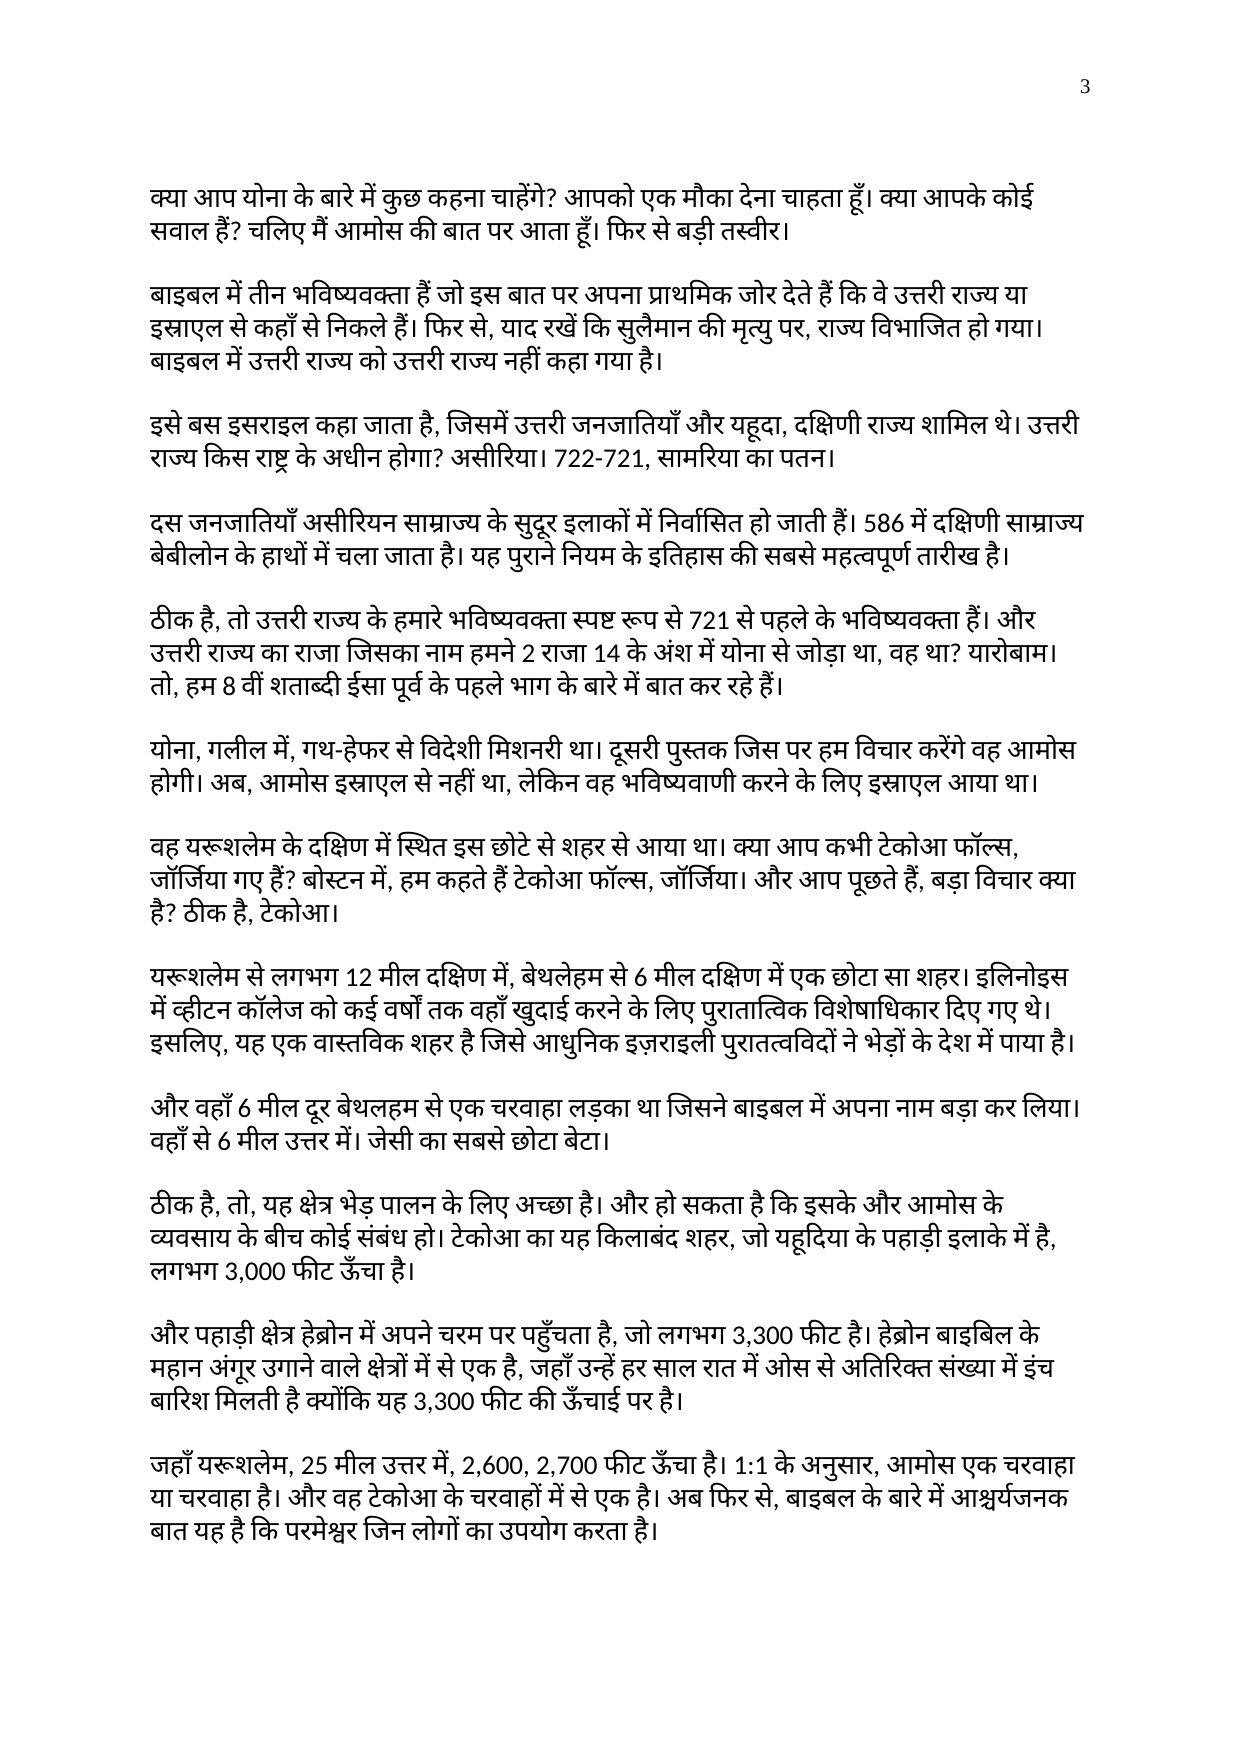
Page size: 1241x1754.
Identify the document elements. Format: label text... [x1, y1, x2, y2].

text और पहाड़ी क्षेत्र हेब्रोन में अपने चरम पर पहुँचता है, जो लगभग 3,300 फीट है। हेब्रोन बाइबिल के महान अंगूर उगाने वाले क्षेत्रों में से एक है, जहाँ उन्हें हर साल रात में ओस से अतिरिक्त संख्या में इंच बारिश मिलती है क्योंकि यह 3,300 फीट की ऊँचाई पर है। [150, 1318, 1090, 1417]
text दस जनजातियाँ असीरियन साम्राज्य के सुदूर इलाकों में निर्वासित हो जाती हैं। 586 में दक्षिणी साम्राज्य बेबीलोन के हाथों में चला जाता है। यह पुराने नियम के इतिहास की सबसे महत्वपूर्ण तारीख है। [150, 506, 1090, 572]
text ठीक है, तो उत्तरी राज्य के हमारे भविष्यवक्ता स्पष्ट रूप से 721 से पहले के भविष्यवक्ता हैं। और उत्तरी राज्य का राजा जिसका नाम हमने 2 राजा 14 के अंश में योना से जोड़ा था, वह था? यारोबाम। तो, हम 8वीं शताब्दी ईसा पूर्व के पहले भाग के बारे में बात कर रहे हैं। [150, 603, 1090, 702]
text वह यरूशलेम के दक्षिण में स्थित इस छोटे से शहर से आया था। क्या आप कभी टेकोआ फॉल्स, जॉर्जिया गए हैं? बोस्टन में, हम कहते हैं टेकोआ फॉल्स, जॉर्जिया। और आप पूछते हैं, बड़ा विचार क्या है? ठीक है, टेकोआ। [150, 830, 1090, 929]
text यरूशलेम से लगभग 12 मील दक्षिण में, बेथलेहम से 6 मील दक्षिण में एक छोटा सा शहर। इलिनोइस में व्हीटन कॉलेज को कई वर्षों तक वहाँ खुदाई करने के लिए पुरातात्विक विशेषाधिकार दिए गए थे। इसलिए, यह एक वास्तविक शहर है जिसे आधुनिक इज़राइली पुरातत्वविदों ने भेड़ों के देश में पाया है। [150, 961, 1090, 1059]
text इसे बस इसराइल कहा जाता है, जिसमें उत्तरी जनजातियाँ और यहूदा, दक्षिणी राज्य शामिल थे। उत्तरी राज्य किस राष्ट्र के अधीन होगा? असीरिया। 722-721, सामरिया का पतन। [150, 408, 1090, 474]
text और वहाँ 6 मील दूर बेथलहम से एक चरवाहा लड़का था जिसने बाइबल में अपना नाम बड़ा कर लिया। वहाँ से 6 मील उत्तर में। जेसी का सबसे छोटा बेटा। [150, 1091, 1090, 1157]
text जहाँ यरूशलेम, 25 मील उत्तर में, 2,600, 2,700 फीट ऊँचा है। 1:1 के अनुसार, आमोस एक चरवाहा या चरवाहा है। और वह टेकोआ के चरवाहों में से एक है। अब फिर से, बाइबल के बारे में आश्चर्यजनक बात यह है कि परमेश्वर जिन लोगों का उपयोग करता है। [150, 1448, 1090, 1547]
text योना, गलील में, गथ-हेफर से विदेशी मिशनरी था। दूसरी पुस्तक जिस पर हम विचार करेंगे वह आमोस होगी। अब, आमोस इस्राएल से नहीं था, लेकिन वह भविष्यवाणी करने के लिए इस्राएल आया था। [150, 733, 1090, 799]
text ठीक है, तो, यह क्षेत्र भेड़ पालन के लिए अच्छा है। और हो सकता है कि इसके और आमोस के व्यवसाय के बीच कोई संबंध हो। टेकोआ का यह किलाबंद शहर, जो यहूदिया के पहाड़ी इलाके में है, लगभग 3,000 फीट ऊँचा है। [150, 1188, 1090, 1287]
text बाइबल में तीन भविष्यवक्ता हैं जो इस बात पर अपना प्राथमिक जोर देते हैं कि वे उत्तरी राज्य या इस्राएल से कहाँ से निकले हैं। फिर से, याद रखें कि सुलैमान की मृत्यु पर, राज्य विभाजित हो गया। बाइबल में उत्तरी राज्य को उत्तरी राज्य नहीं कहा गया है। [150, 278, 1090, 377]
text क्या आप योना के बारे में कुछ कहना चाहेंगे? आपको एक मौका देना चाहता हूँ। क्या आपके कोई सवाल हैं? चलिए मैं आमोस की बात पर आता हूँ। फिर से बड़ी तस्वीर। [150, 181, 1090, 247]
